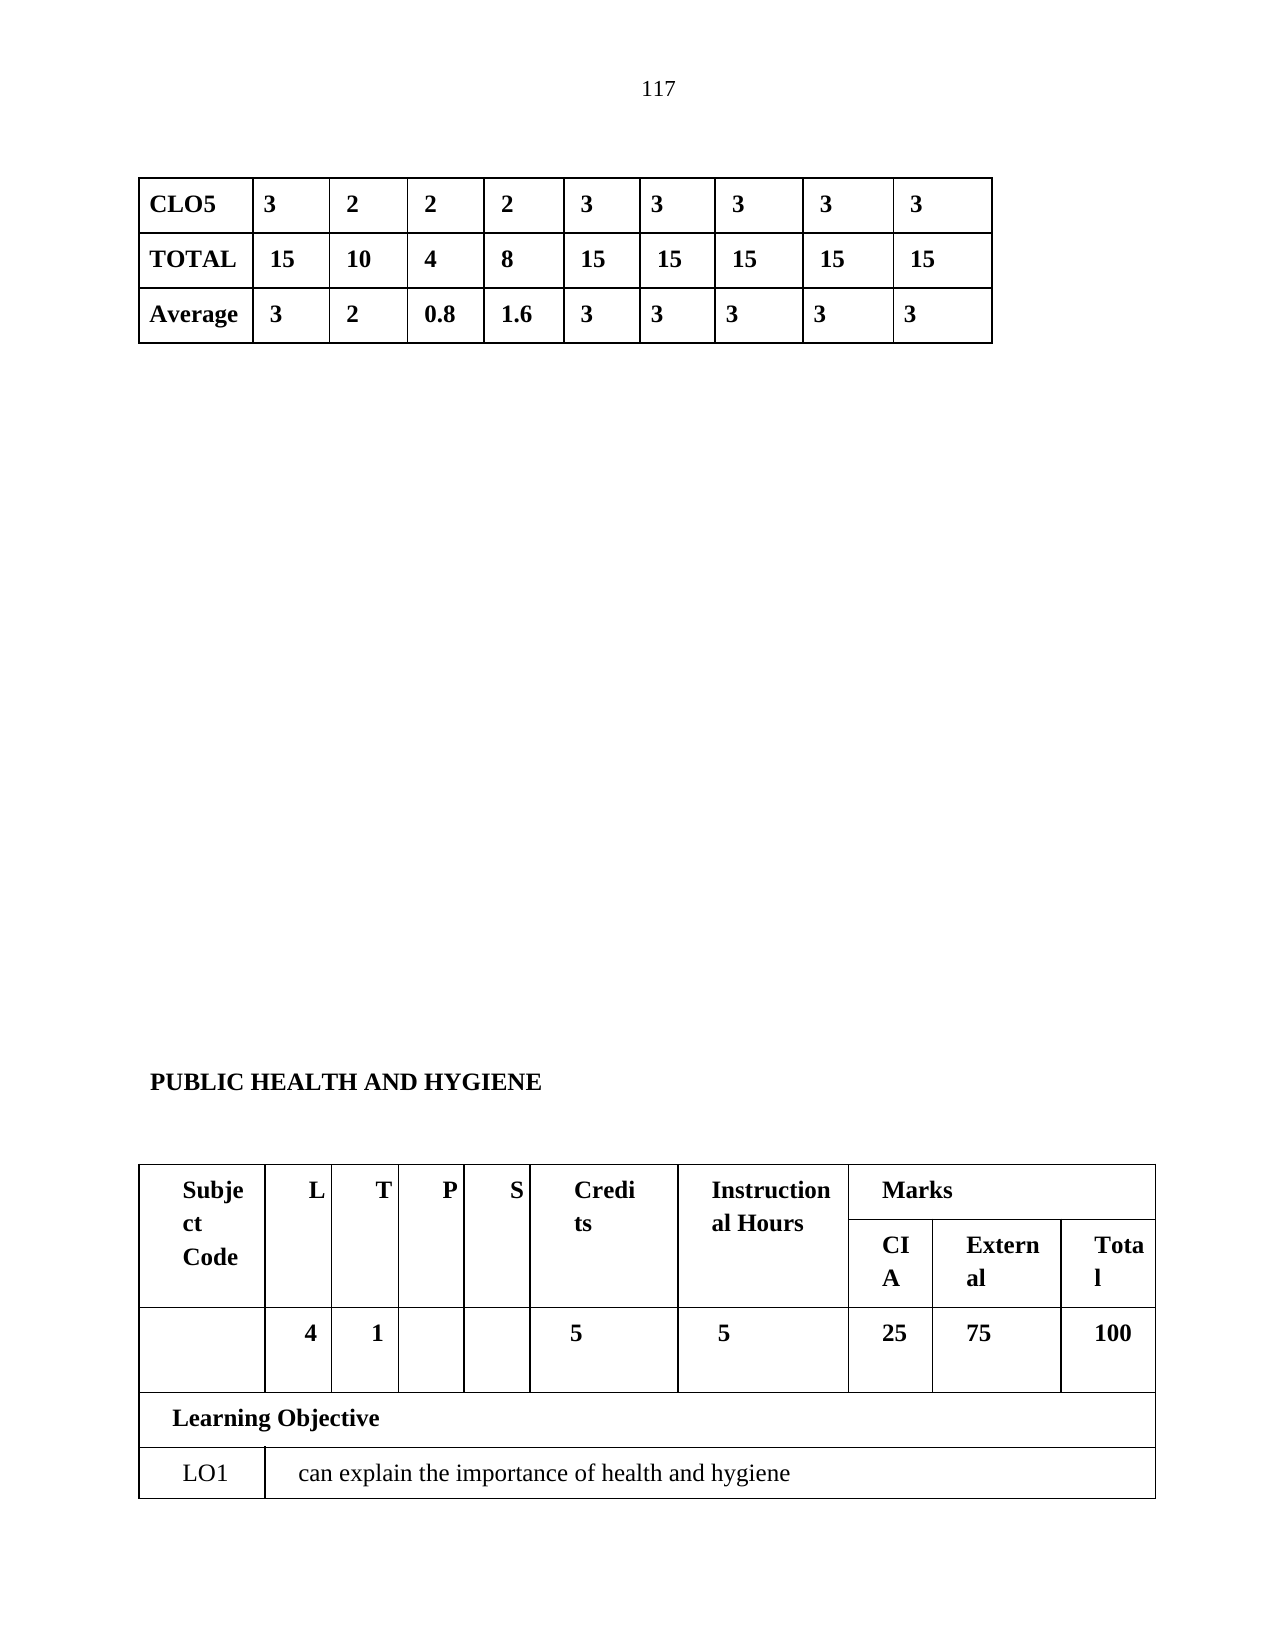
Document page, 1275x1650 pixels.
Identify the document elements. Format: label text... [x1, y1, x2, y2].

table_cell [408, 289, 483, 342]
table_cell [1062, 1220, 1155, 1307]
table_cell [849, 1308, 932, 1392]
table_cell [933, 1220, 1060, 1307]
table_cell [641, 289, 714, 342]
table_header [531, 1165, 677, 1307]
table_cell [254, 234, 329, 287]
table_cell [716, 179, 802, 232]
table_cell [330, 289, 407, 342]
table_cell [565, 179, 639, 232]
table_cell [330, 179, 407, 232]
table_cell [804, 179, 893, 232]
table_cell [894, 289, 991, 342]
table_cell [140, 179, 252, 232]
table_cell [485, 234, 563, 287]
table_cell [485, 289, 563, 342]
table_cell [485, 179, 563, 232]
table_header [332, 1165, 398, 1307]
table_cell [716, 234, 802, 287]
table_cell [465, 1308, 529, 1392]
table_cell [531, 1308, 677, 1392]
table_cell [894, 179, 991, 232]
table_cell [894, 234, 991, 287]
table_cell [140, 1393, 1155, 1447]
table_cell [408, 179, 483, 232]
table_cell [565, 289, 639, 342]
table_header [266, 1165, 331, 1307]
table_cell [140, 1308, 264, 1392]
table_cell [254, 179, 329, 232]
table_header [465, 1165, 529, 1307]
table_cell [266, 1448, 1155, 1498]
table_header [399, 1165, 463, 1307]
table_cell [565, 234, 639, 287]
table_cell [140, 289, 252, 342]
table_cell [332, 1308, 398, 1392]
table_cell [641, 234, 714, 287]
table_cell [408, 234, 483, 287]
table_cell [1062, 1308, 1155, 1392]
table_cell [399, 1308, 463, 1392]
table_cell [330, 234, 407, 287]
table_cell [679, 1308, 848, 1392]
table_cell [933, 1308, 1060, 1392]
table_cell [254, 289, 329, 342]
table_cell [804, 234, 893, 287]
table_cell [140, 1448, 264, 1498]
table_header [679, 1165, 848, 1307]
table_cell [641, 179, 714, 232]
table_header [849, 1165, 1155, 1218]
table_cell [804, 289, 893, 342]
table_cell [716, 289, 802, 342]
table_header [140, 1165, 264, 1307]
text PUBLIC HEALTH AND HYGIENE [150, 1067, 1167, 1096]
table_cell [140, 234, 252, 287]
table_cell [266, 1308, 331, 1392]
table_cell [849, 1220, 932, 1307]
